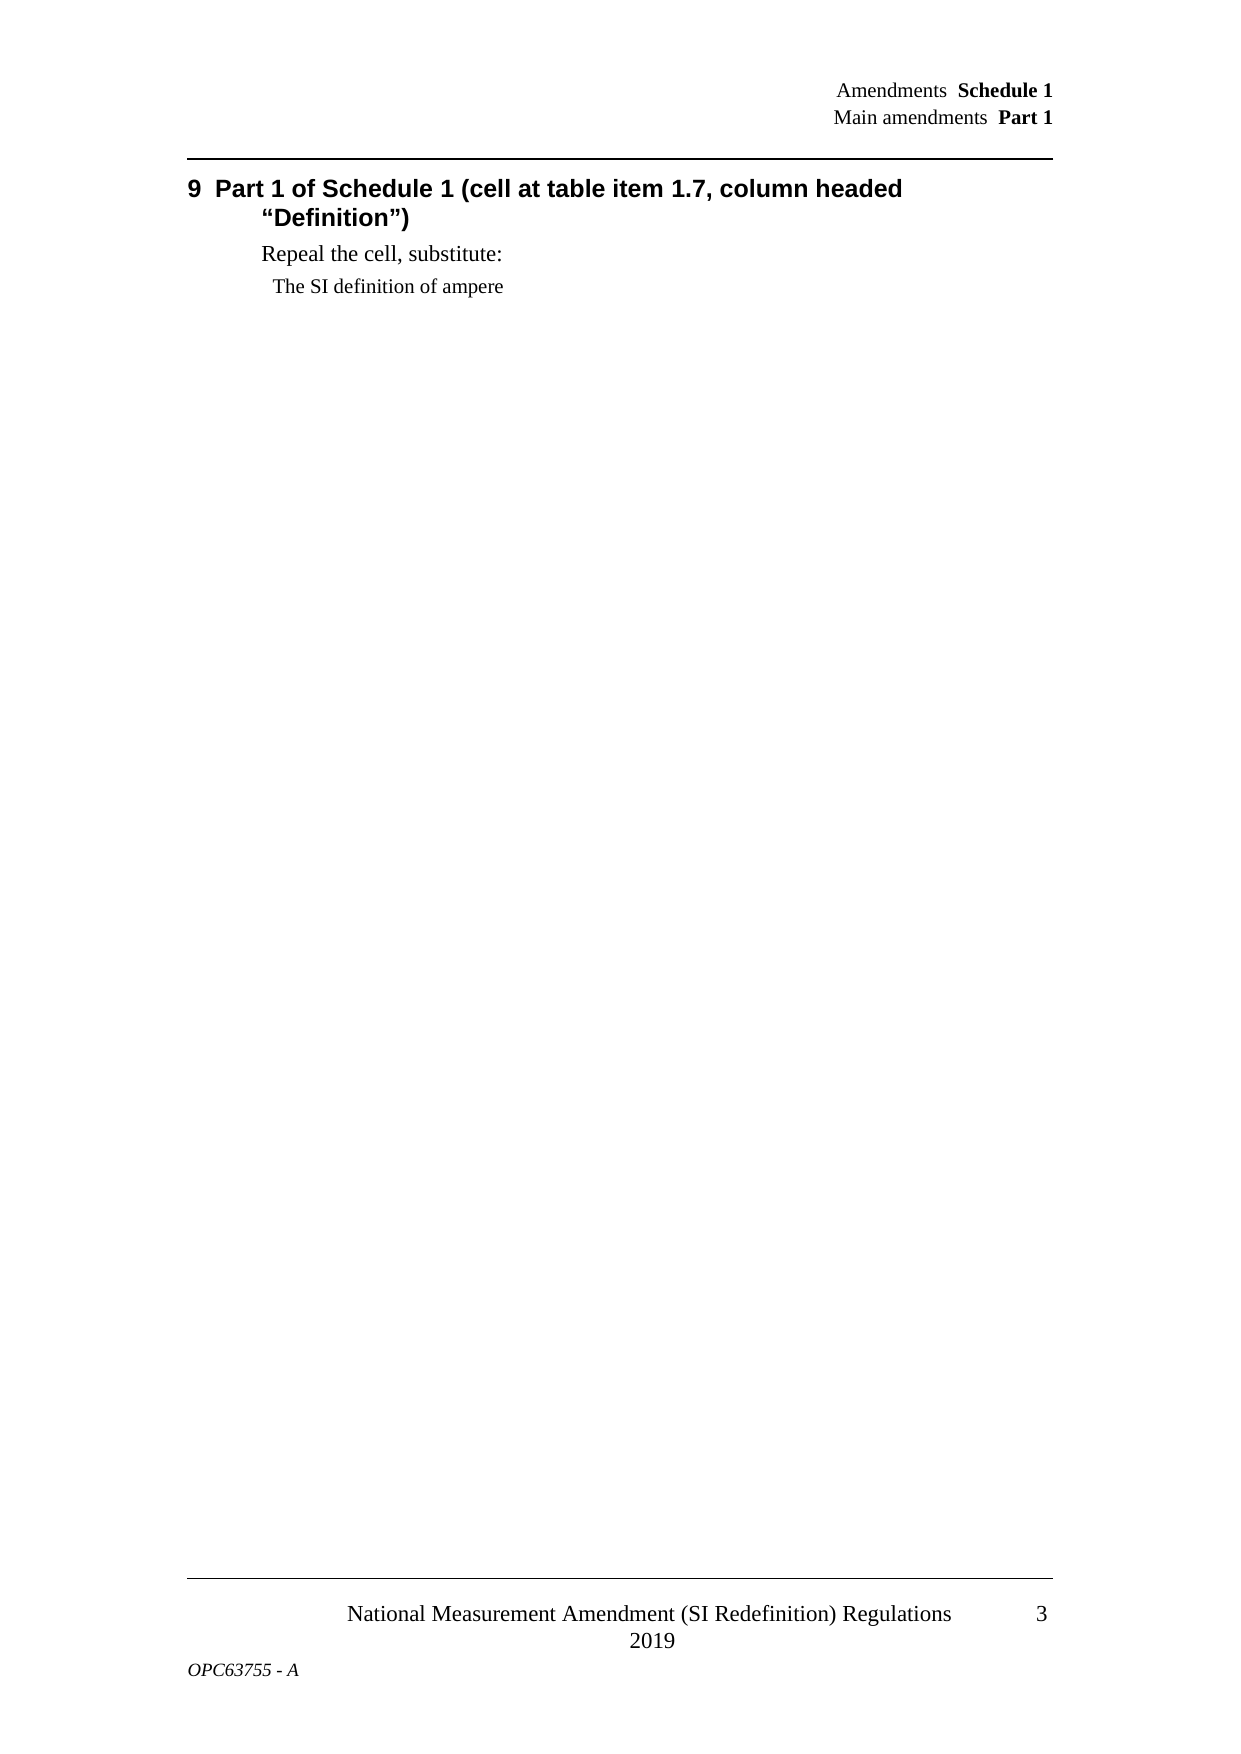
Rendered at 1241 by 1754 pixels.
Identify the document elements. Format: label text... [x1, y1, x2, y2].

text Repeal the cell, substitute: [261, 240, 1053, 267]
table_header The SI definition of ampere [261, 267, 571, 298]
text 9 Part 1 of Schedule 1 (cell at table item 1.7, column headed “Definition”) [187, 174, 1053, 232]
